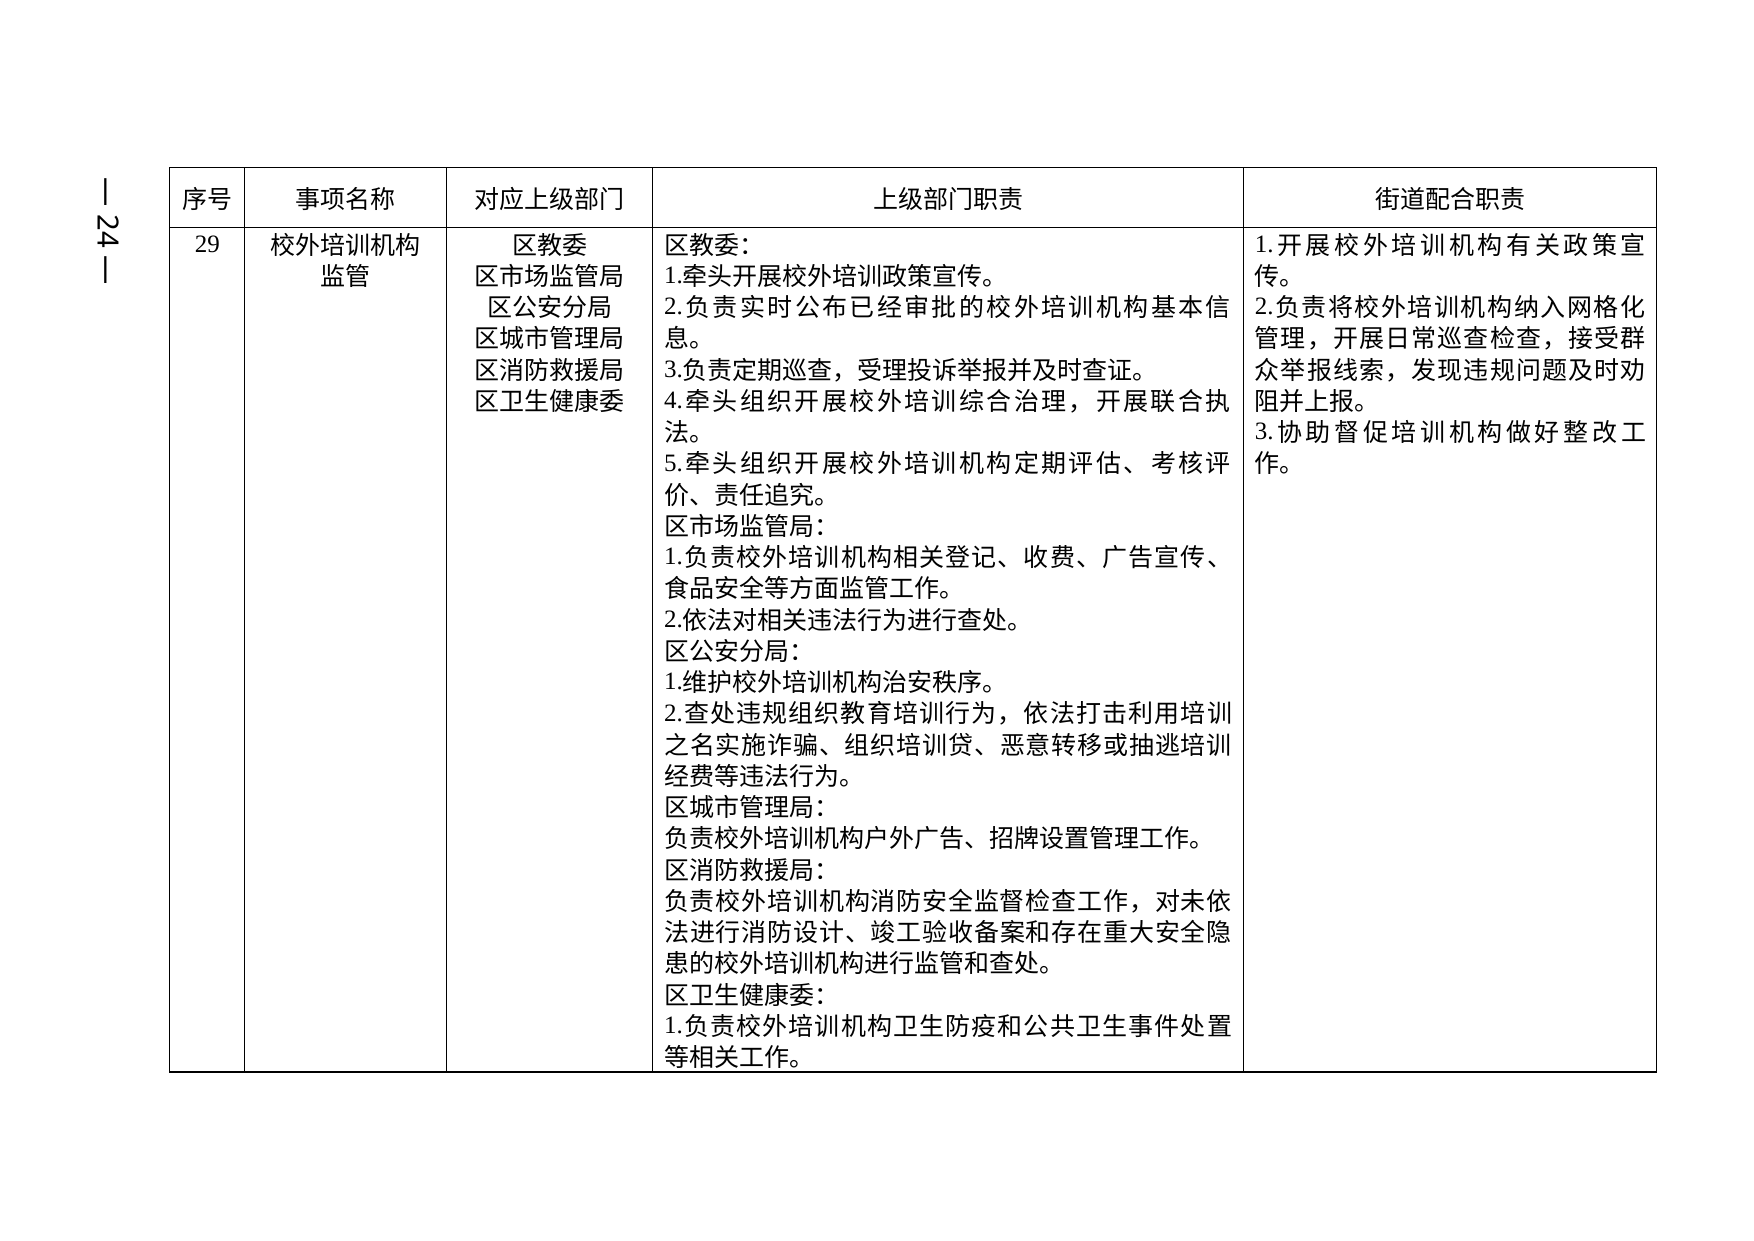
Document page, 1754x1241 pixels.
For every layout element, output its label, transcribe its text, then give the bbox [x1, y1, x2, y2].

table_header 街道配合职责 [1244, 168, 1656, 227]
table_header 对应上级部门 [447, 168, 652, 227]
table_cell 区教委： 1.牵头开展校外培训政策宣传。 2.负责实时公布已经审批的校外培训机构基本信息。 3.负责定期巡查，受理投诉举报并及时查证。 4.牵头组织开展校外培训综合治理，开展联合执法。 5.牵头组织开展校外培训机构定期评估、考核评价、责任追究。 区市场监管局： 1.负责校外培训机构相关登记、收费、广告宣传、食品安全等方面监管工作。 2.依法对相关违法行为进行查处。 区公安分局： 1.维护校外培训机构治安秩序。 2.查处违规组织教育培训行为，依法打击利用培训之名实施诈骗、组织培训贷、恶意转移或抽逃培训经费等违法行为。 区城市管理局： 负责校外培训机构户外广告、招牌设置管理工作。 区消防救援局： 负责校外培训机构消防安全监督检查工作，对未依法进行消防设计、竣工验收备案和存在重大安全隐患的校外培训机构进行监管和查处。 区卫生健康委： 1.负责校外培训机构卫生防疫和公共卫生事件处置等相关工作。 2.指导校外培训机构组织从业人员进行健康检查。 [653, 228, 1243, 1071]
table_header 序号 [170, 168, 244, 227]
table_cell 1.开展校外培训机构有关政策宣传。 2.负责将校外培训机构纳入网格化管理，开展日常巡查检查，接受群众举报线索，发现违规问题及时劝阻并上报。 3.协助督促培训机构做好整改工作。 [1244, 228, 1656, 1071]
table_header 事项名称 [245, 168, 446, 227]
table_cell 区教委 区市场监管局 区公安分局 区城市管理局 区消防救援局 区卫生健康委 [447, 228, 652, 1071]
table_cell 校外培训机构 监管 [245, 228, 446, 1071]
table_header 上级部门职责 [653, 168, 1243, 227]
table_cell 29 [170, 228, 244, 1071]
